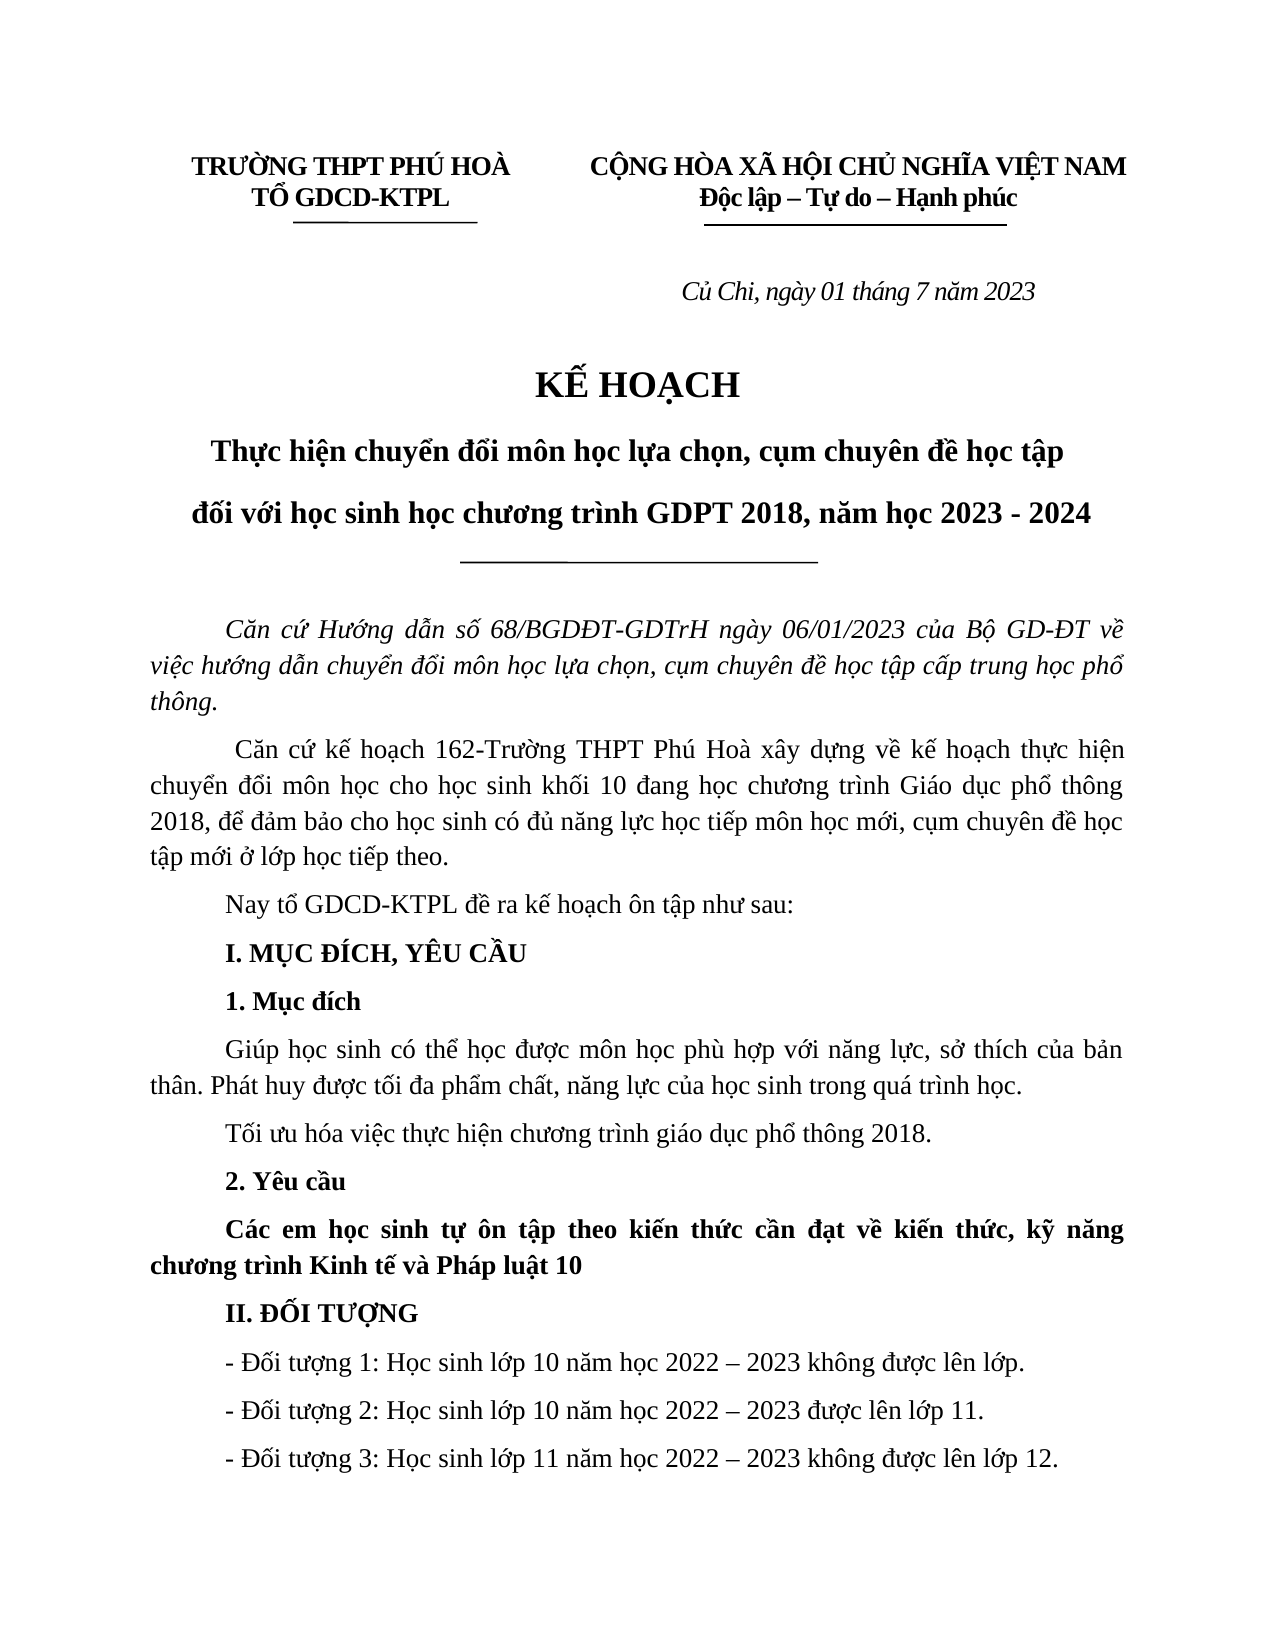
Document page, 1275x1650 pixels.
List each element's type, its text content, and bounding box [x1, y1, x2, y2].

text 2. Yêu cầu [150, 1165, 1125, 1197]
text Căn cứ Hướng dẫn số 68/BGDĐT-GDTrH ngày 06/01/2023 của Bộ GD-ĐT về việc hướng dẫn chuyển đổi môn học lựa chọn, cụm chuyên đề học tập cấp trung học phổ thông. [150, 613, 1125, 716]
text KẾ HOẠCH [150, 362, 1125, 405]
table_header CỘNG HÒA XÃ HỘI CHỦ NGHĨA VIỆT NAM Độc lập – Tự do – Hạnh phúc Củ Chi, ngày 01 tháng 7 năm 2023 [564, 150, 1154, 306]
text - Đối tượng 3: Học sinh lớp 11 năm học 2022 – 2023 không được lên lớp 12. [150, 1442, 1125, 1473]
text Nay tổ GDCD-KTPL đề ra kế hoạch ôn tập như sau: [150, 888, 1125, 920]
text đối với học sinh học chương trình GDPT 2018, năm học 2023 - 2024 [150, 495, 1125, 531]
text Các em học sinh tự ôn tập theo kiến thức cần đạt về kiến thức, kỹ năng chương trình Kinh tế và Pháp luật 10 [150, 1214, 1125, 1281]
text II. ĐỐI TƯỢNG [150, 1298, 1125, 1329]
text Tối ưu hóa việc thực hiện chương trình giáo dục phổ thông 2018. [150, 1117, 1125, 1148]
text I. MỤC ĐÍCH, YÊU CẦU [150, 937, 1125, 968]
text 1. Mục đích [150, 985, 1125, 1016]
text Giúp học sinh có thể học được môn học phù hợp với năng lực, sở thích của bản thân. Phát huy được tối đa phẩm chất, năng lực của học sinh trong quá trình học. [150, 1033, 1125, 1100]
text - Đối tượng 2: Học sinh lớp 10 năm học 2022 – 2023 được lên lớp 11. [150, 1394, 1125, 1425]
text - Đối tượng 1: Học sinh lớp 10 năm học 2022 – 2023 không được lên lớp. [150, 1346, 1125, 1377]
table_header TRƯỜNG THPT PHÚ HOÀ TỔ GDCD-KTPL [139, 150, 563, 306]
text Thực hiện chuyển đổi môn học lựa chọn, cụm chuyên đề học tập [150, 433, 1125, 469]
text Căn cứ kế hoạch 162-Trường THPT Phú Hoà xây dựng về kế hoạch thực hiện chuyển đổi môn học cho học sinh khối 10 đang học chương trình Giáo dục phổ thông 2018, để đảm bảo cho học sinh có đủ năng lực học tiếp môn học mới, cụm chuyên đề học tập mới ở lớp học tiếp theo. [150, 733, 1125, 871]
